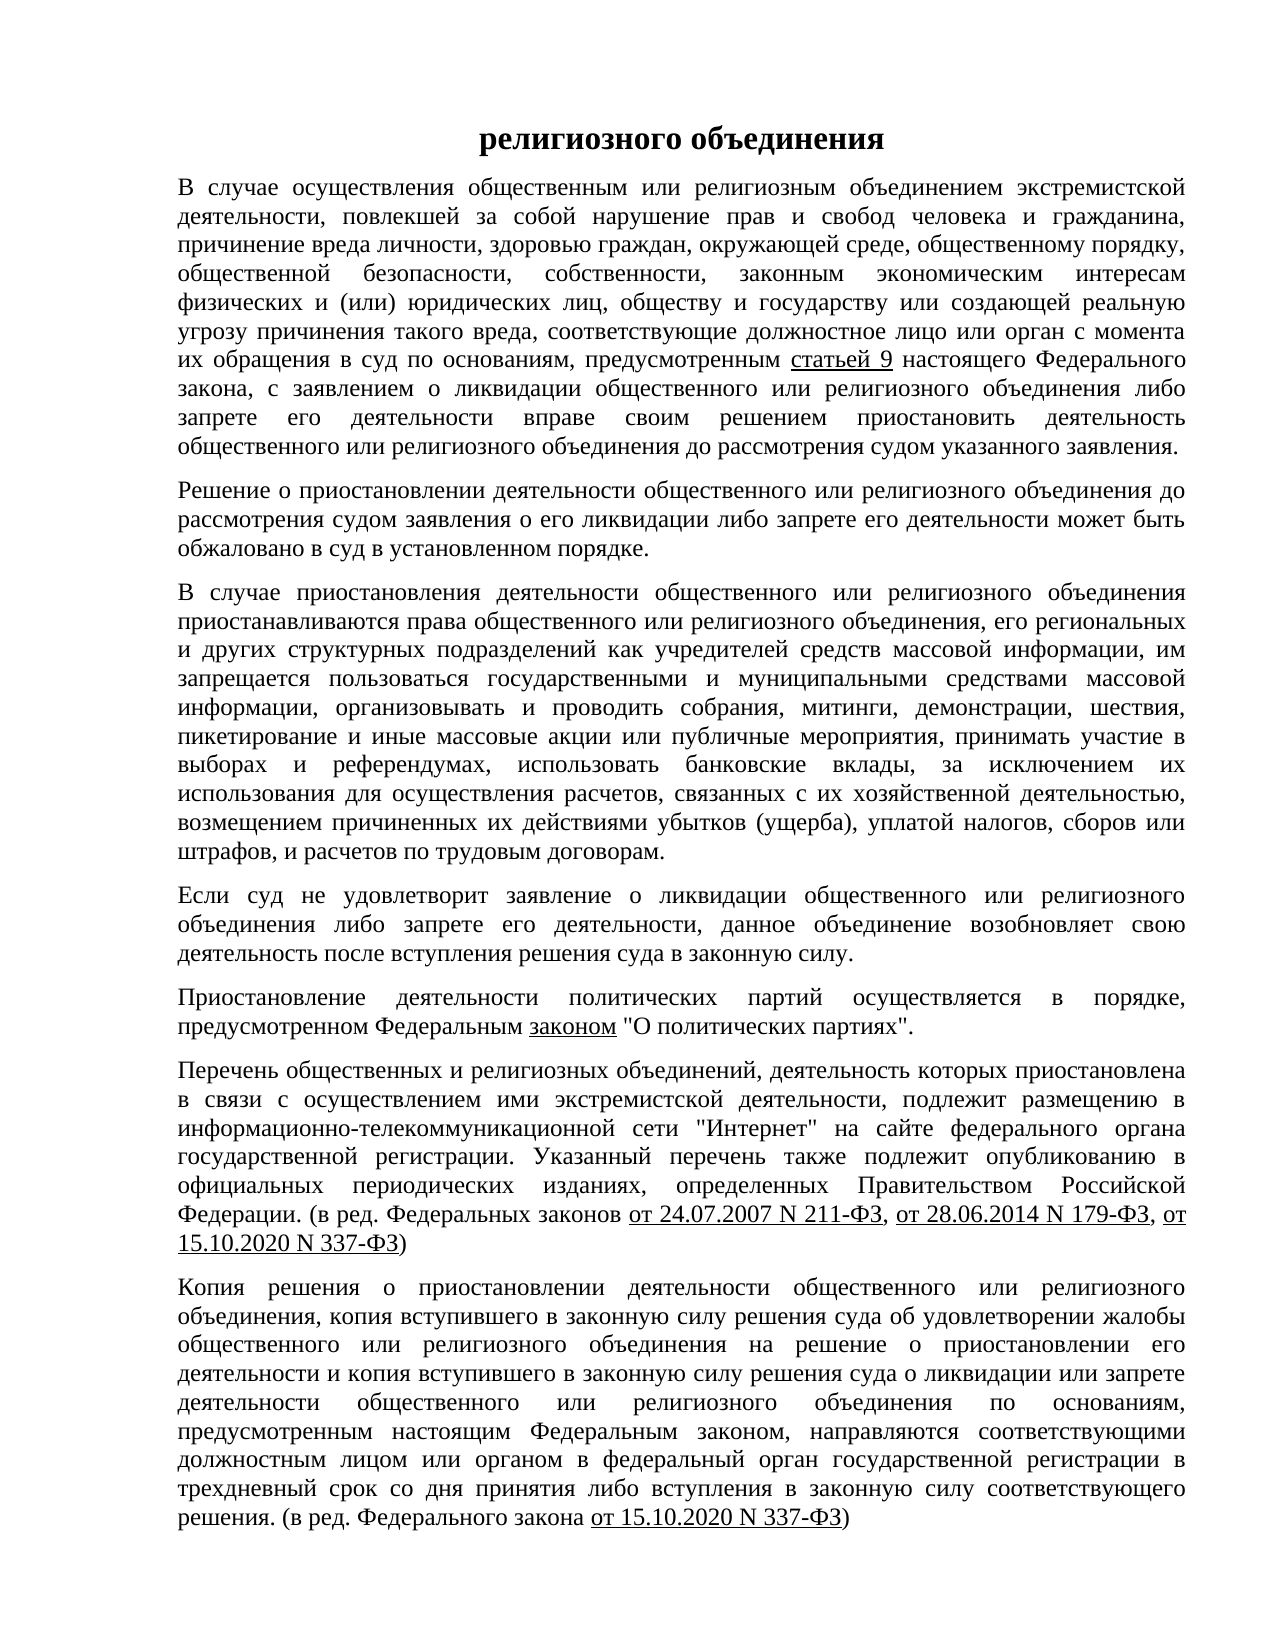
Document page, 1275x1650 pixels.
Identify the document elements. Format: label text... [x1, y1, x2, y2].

text Копия решения о приостановлении деятельности общественного или религиозного объединения, копия вступившего в законную силу решения суда об удовлетворении жалобы общественного или религиозного объединения на решение о приостановлении его деятельности и копия вступившего в законную силу решения суда о ликвидации или запрете деятельности общественного или религиозного объединения по основаниям, предусмотренным настоящим Федеральным законом, направляются соответствующими должностным лицом или органом в федеральный орган государственной регистрации в трехдневный срок со дня принятия либо вступления в законную силу соответствующего решения. (в ред. Федерального закона от 15.10.2020 N 337-ФЗ) [177, 1272, 1186, 1531]
text Решение о приостановлении деятельности общественного или религиозного объединения до рассмотрения судом заявления о его ликвидации либо запрете его деятельности может быть обжаловано в суд в установленном порядке. [177, 475, 1186, 561]
text Если суд не удовлетворит заявление о ликвидации общественного или религиозного объединения либо запрете его деятельности, данное объединение возобновляет свою деятельность после вступления решения суда в законную силу. [177, 880, 1186, 966]
text В случае осуществления общественным или религиозным объединением экстремистской деятельности, повлекшей за собой нарушение прав и свобод человека и гражданина, причинение вреда личности, здоровью граждан, окружающей среде, общественному порядку, общественной безопасности, собственности, законным экономическим интересам физических и (или) юридических лиц, обществу и государству или создающей реальную угрозу причинения такого вреда, соответствующие должностное лицо или орган с момента их обращения в суд по основаниям, предусмотренным статьей 9 настоящего Федерального закона, с заявлением о ликвидации общественного или религиозного объединения либо запрете его деятельности вправе своим решением приостановить деятельность общественного или религиозного объединения до рассмотрения судом указанного заявления. [177, 172, 1186, 459]
text Перечень общественных и религиозных объединений, деятельность которых приостановлена в связи с осуществлением ими экстремистской деятельности, подлежит размещению в информационно-телекоммуникационной сети "Интернет" на сайте федерального органа государственной регистрации. Указанный перечень также подлежит опубликованию в официальных периодических изданиях, определенных Правительством Российской Федерации. (в ред. Федеральных законов от 24.07.2007 N 211-ФЗ, от 28.06.2014 N 179-ФЗ, от 15.10.2020 N 337-ФЗ) [177, 1055, 1186, 1256]
text Приостановление деятельности политических партий осуществляется в порядке, предусмотренном Федеральным законом "О политических партиях". [177, 982, 1186, 1039]
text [177, 118, 1186, 156]
text В случае приостановления деятельности общественного или религиозного объединения приостанавливаются права общественного или религиозного объединения, его региональных и других структурных подразделений как учредителей средств массовой информации, им запрещается пользоваться государственными и муниципальными средствами массовой информации, организовывать и проводить собрания, митинги, демонстрации, шествия, пикетирование и иные массовые акции или публичные мероприятия, принимать участие в выборах и референдумах, использовать банковские вклады, за исключением их использования для осуществления расчетов, связанных с их хозяйственной деятельностью, возмещением причиненных их действиями убытков (ущерба), уплатой налогов, сборов или штрафов, и расчетов по трудовым договорам. [177, 577, 1186, 864]
